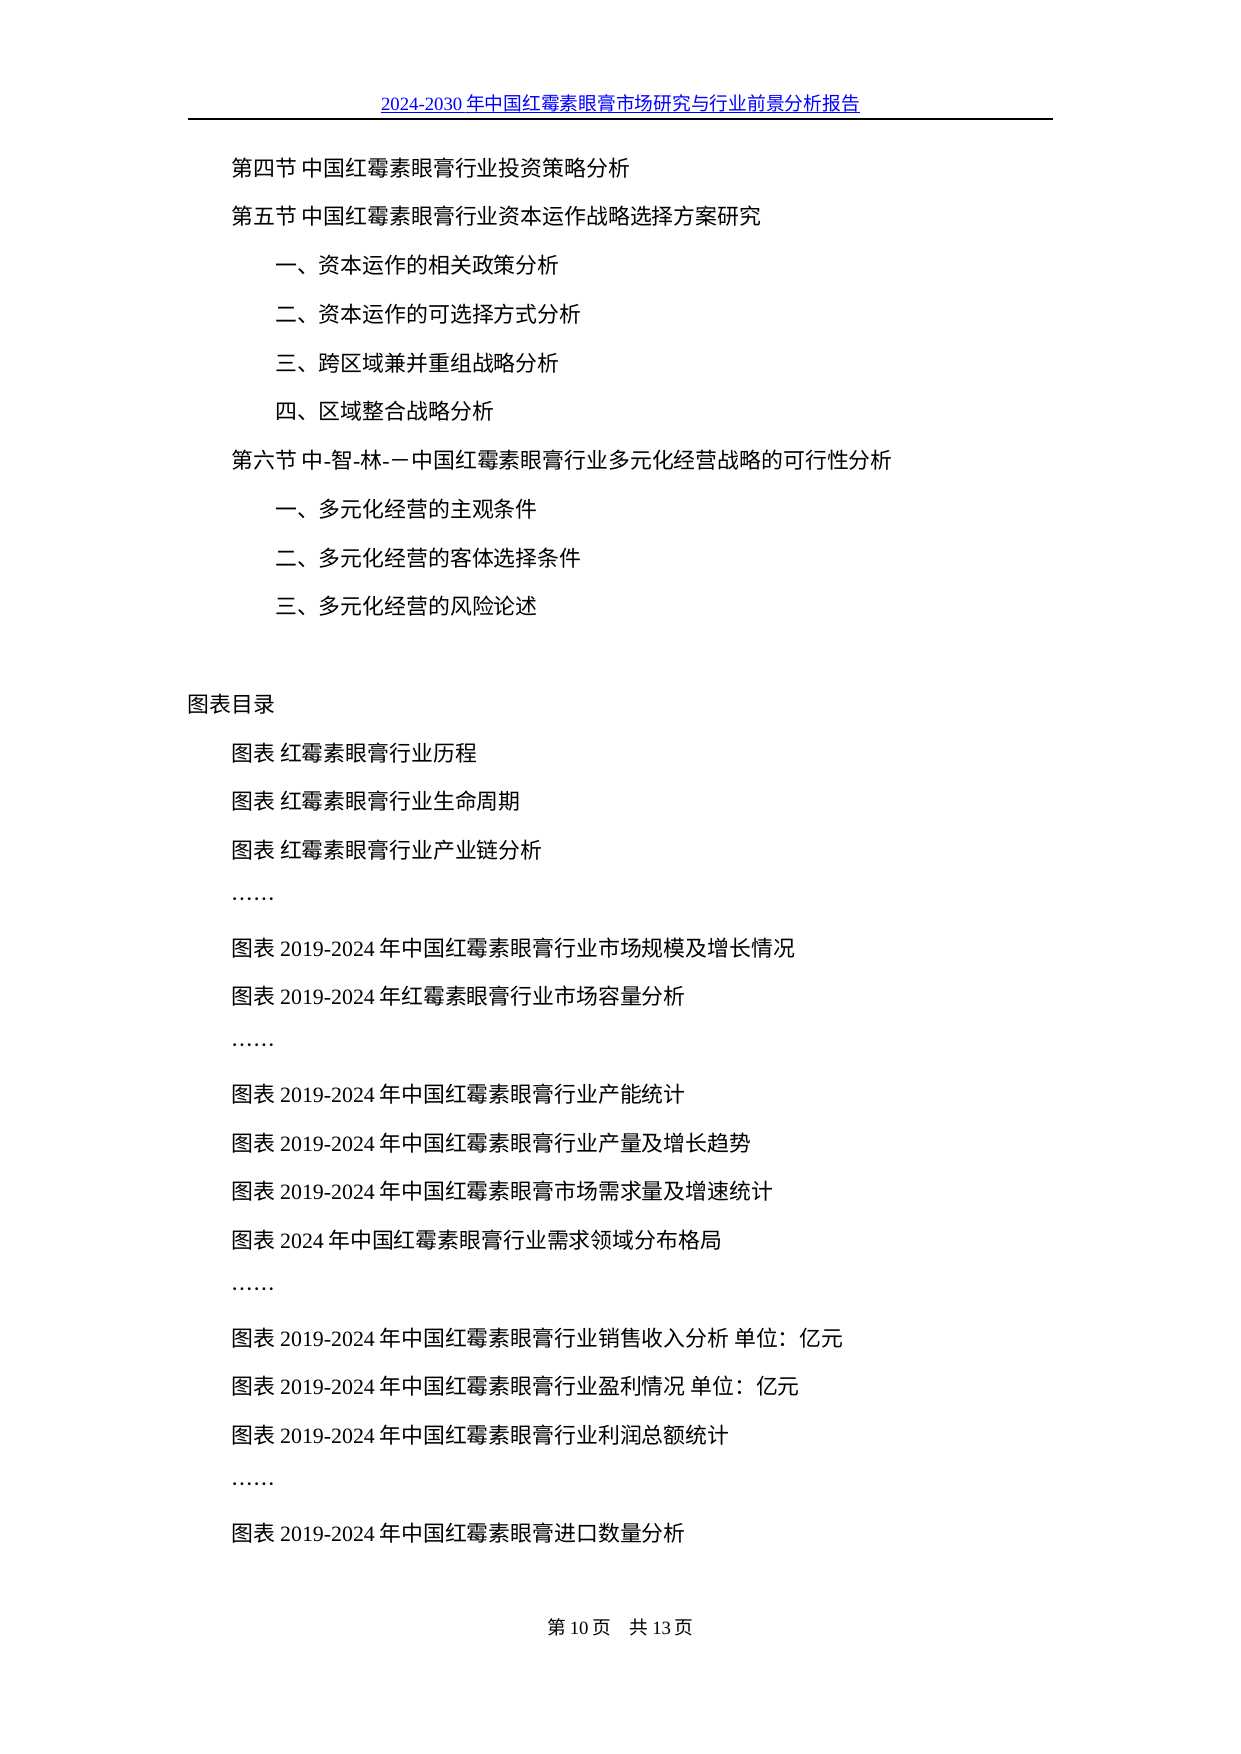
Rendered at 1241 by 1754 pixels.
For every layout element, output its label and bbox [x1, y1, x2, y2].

text [187, 150, 1053, 1548]
